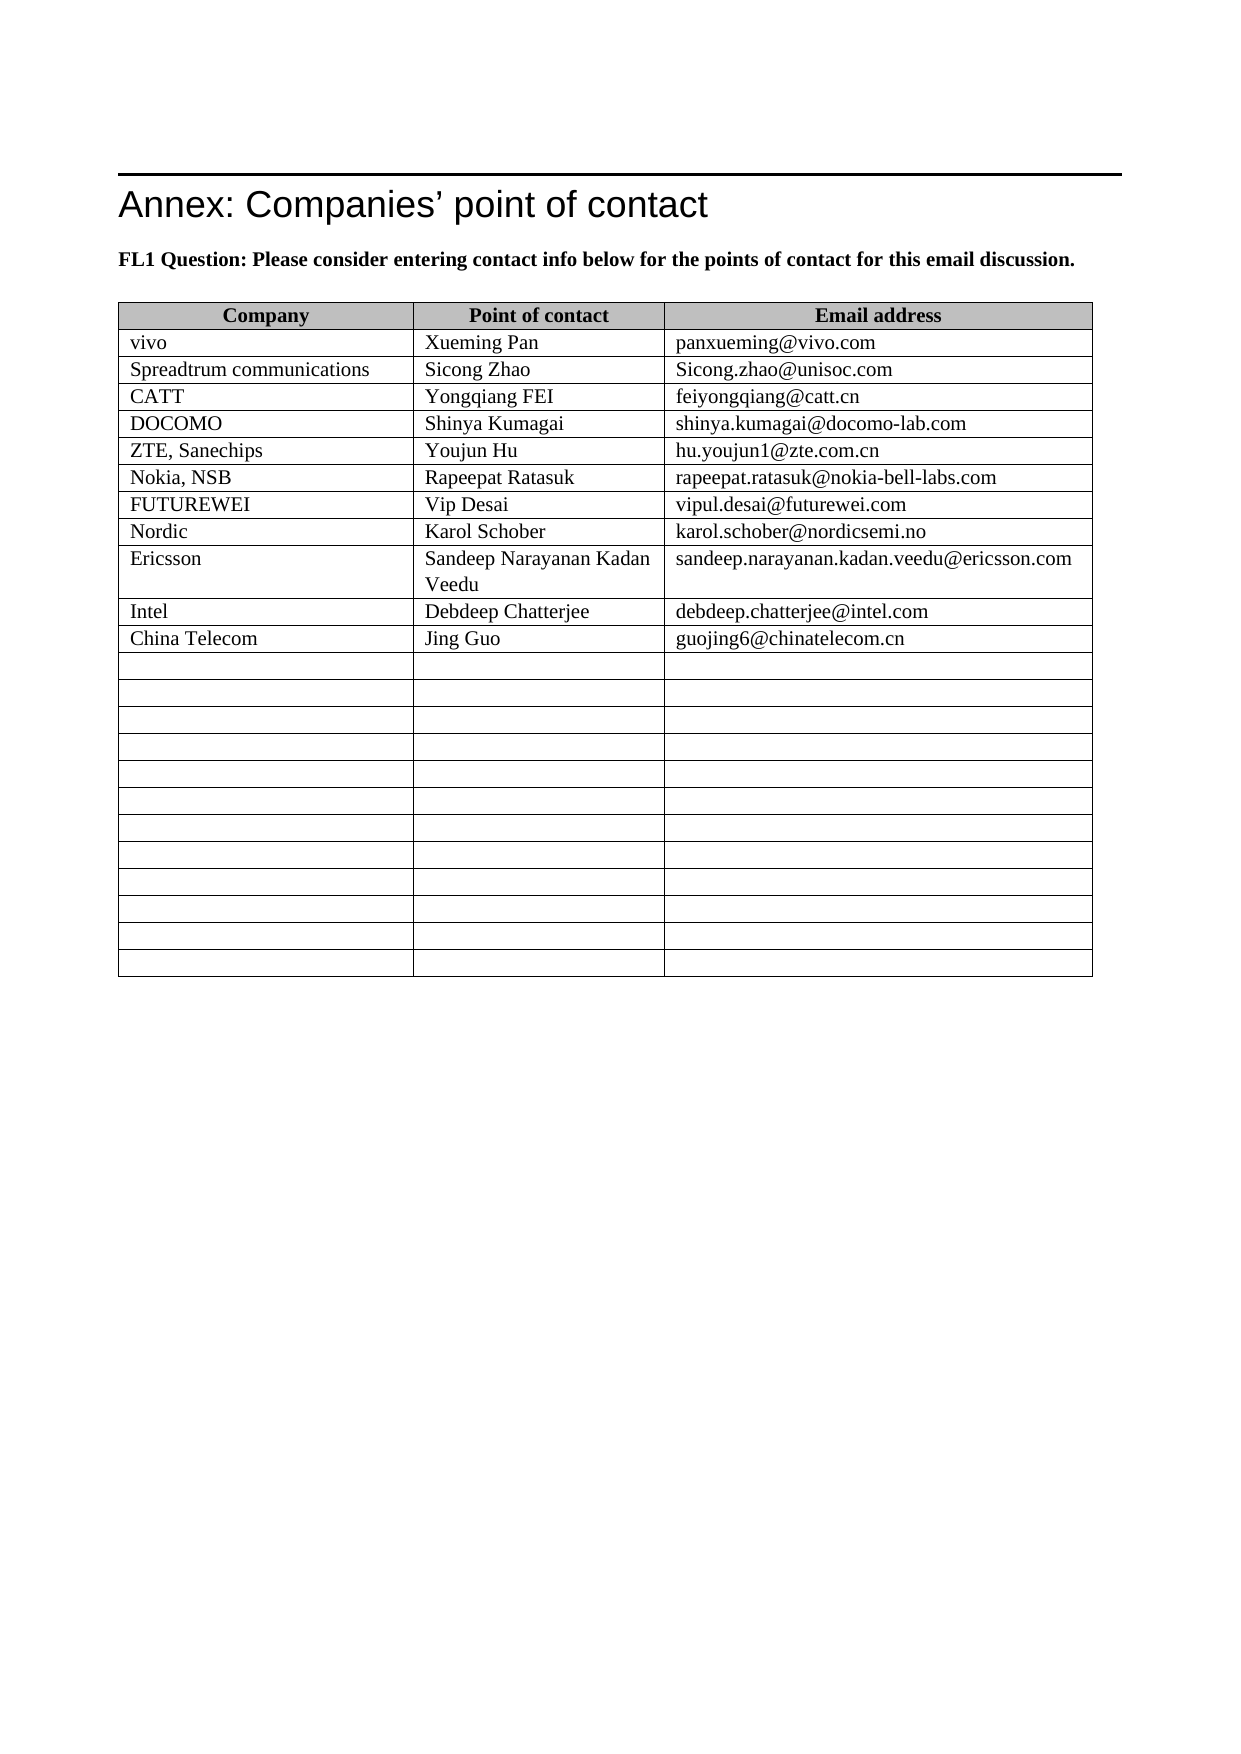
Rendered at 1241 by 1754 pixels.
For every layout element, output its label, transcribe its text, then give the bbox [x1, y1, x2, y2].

table_cell [665, 680, 1092, 706]
table_cell shinya.kumagai@docomo-lab.com [665, 411, 1092, 437]
table_cell Jing Guo [414, 626, 664, 652]
subtitle Annex: Companies’ point of contact [118, 176, 1122, 225]
text FL1 Question: Please consider entering contact info below for the points of contact for this email discussion. [118, 247, 1122, 271]
table_cell Sandeep Narayanan Kadan Veedu [414, 546, 664, 598]
table_cell [414, 653, 664, 679]
table_cell [414, 923, 664, 949]
table_cell [665, 788, 1092, 814]
table_cell Vip Desai [414, 492, 664, 518]
table_cell [665, 950, 1092, 976]
table_cell [665, 896, 1092, 922]
table_cell [665, 842, 1092, 868]
table_cell [414, 680, 664, 706]
table_cell CATT [119, 384, 413, 410]
table_cell [119, 653, 413, 679]
table_cell FUTUREWEI [119, 492, 413, 518]
table_cell karol.schober@nordicsemi.no [665, 519, 1092, 545]
table_header Point of contact [414, 303, 664, 329]
table_cell vivo [119, 330, 413, 356]
table_cell [414, 734, 664, 760]
table_cell [414, 815, 664, 841]
table_cell [665, 761, 1092, 787]
table_cell Xueming Pan [414, 330, 664, 356]
table_cell China Telecom [119, 626, 413, 652]
table_cell hu.youjun1@zte.com.cn [665, 438, 1092, 464]
table_cell DOCOMO [119, 411, 413, 437]
table_cell [119, 869, 413, 895]
table_cell Sicong.zhao@unisoc.com [665, 357, 1092, 383]
table_cell [119, 761, 413, 787]
table_cell Shinya Kumagai [414, 411, 664, 437]
table_cell [119, 815, 413, 841]
table_cell [119, 680, 413, 706]
table_cell [414, 950, 664, 976]
table_cell [665, 653, 1092, 679]
table_cell [119, 923, 413, 949]
table_cell [119, 896, 413, 922]
table_cell Youjun Hu [414, 438, 664, 464]
table_cell [665, 707, 1092, 733]
table_header Email address [665, 303, 1092, 329]
table_cell Debdeep Chatterjee [414, 599, 664, 625]
table_cell vipul.desai@futurewei.com [665, 492, 1092, 518]
table_header Company [119, 303, 413, 329]
table_cell debdeep.chatterjee@intel.com [665, 599, 1092, 625]
table_cell [665, 815, 1092, 841]
table_cell [414, 842, 664, 868]
table_cell Karol Schober [414, 519, 664, 545]
table_cell [119, 950, 413, 976]
table_cell [665, 923, 1092, 949]
table_cell Nokia, NSB [119, 465, 413, 491]
table_cell [414, 896, 664, 922]
table_cell Rapeepat Ratasuk [414, 465, 664, 491]
table_cell [665, 869, 1092, 895]
table_cell [414, 788, 664, 814]
table_cell feiyongqiang@catt.cn [665, 384, 1092, 410]
table_cell ZTE, Sanechips [119, 438, 413, 464]
table_cell rapeepat.ratasuk@nokia-bell-labs.com [665, 465, 1092, 491]
table_cell [414, 869, 664, 895]
table_cell Sicong Zhao [414, 357, 664, 383]
table_cell [119, 842, 413, 868]
table_cell Yongqiang FEI [414, 384, 664, 410]
table_cell [414, 761, 664, 787]
table_cell [119, 734, 413, 760]
table_cell Nordic [119, 519, 413, 545]
table_cell Spreadtrum communications [119, 357, 413, 383]
table_cell [119, 707, 413, 733]
table_cell [414, 707, 664, 733]
table_cell panxueming@vivo.com [665, 330, 1092, 356]
table_cell [665, 734, 1092, 760]
table_cell [119, 788, 413, 814]
table_cell sandeep.narayanan.kadan.veedu@ericsson.com [665, 546, 1092, 598]
table_cell guojing6@chinatelecom.cn [665, 626, 1092, 652]
table_cell Intel [119, 599, 413, 625]
table_cell Ericsson [119, 546, 413, 598]
